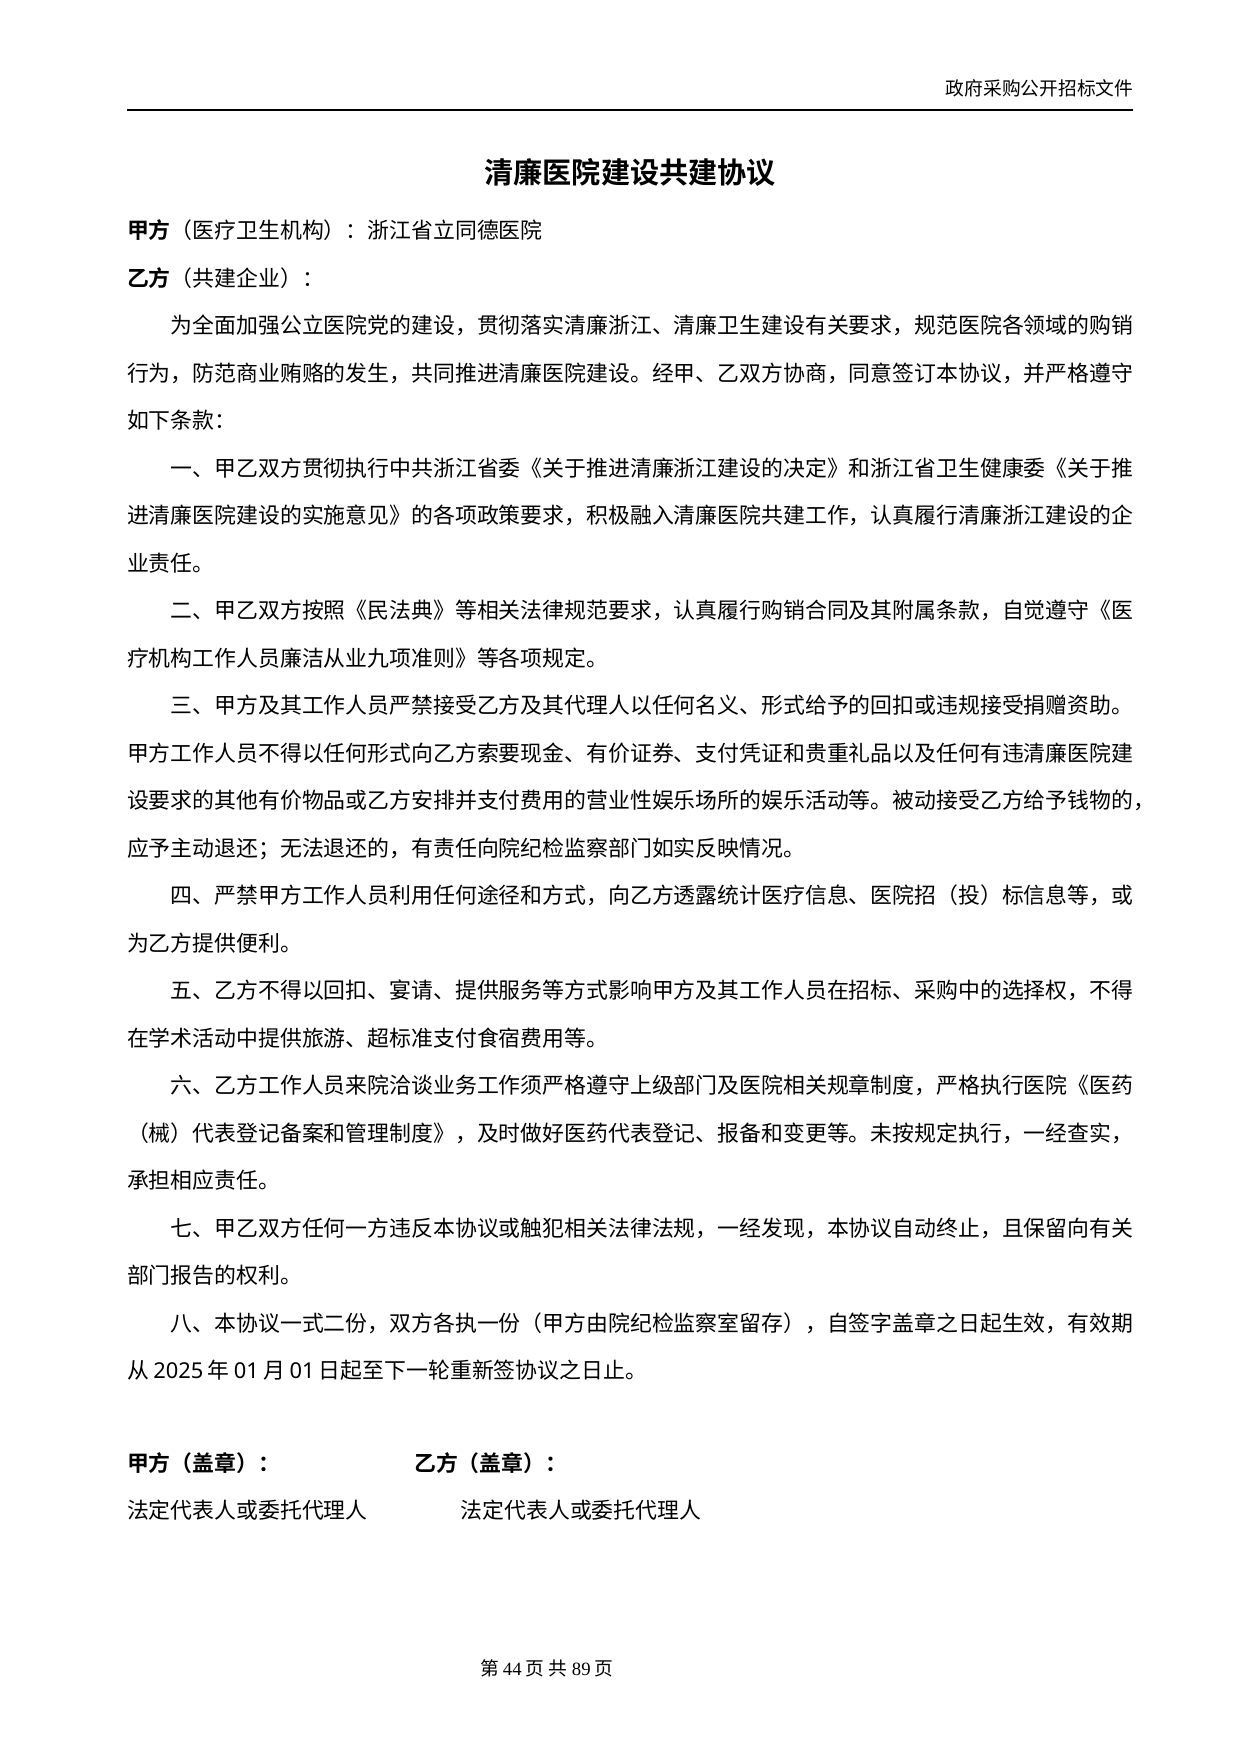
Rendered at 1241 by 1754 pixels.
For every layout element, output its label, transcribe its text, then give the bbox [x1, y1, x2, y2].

text 一、甲乙双方贯彻执行中共浙江省委《关于推进清廉浙江建设的决定》和浙江省卫生健康委《关于推进清廉医院建设的实施意见》的各项政策要求，积极融入清廉医院共建工作，认真履行清廉浙江建设的企业责任。 [127, 451, 1133, 578]
text 五、乙方不得以回扣、宴请、提供服务等方式影响甲方及其工作人员在招标、采购中的选择权，不得在学术活动中提供旅游、超标准支付食宿费用等。 [127, 973, 1133, 1053]
text 法定代表人或委托代理人 法定代表人或委托代理人 [127, 1493, 1133, 1525]
text 二、甲乙双方按照《民法典》等相关法律规范要求，认真履行购销合同及其附属条款，自觉遵守《医疗机构工作人员廉洁从业九项准则》等各项规定。 [127, 593, 1133, 673]
text 为全面加强公立医院党的建设，贯彻落实清廉浙江、清廉卫生建设有关要求，规范医院各领域的购销行为，防范商业贿赂的发生，共同推进清廉医院建设。经甲、乙双方协商，同意签订本协议，并严格遵守如下条款： [127, 308, 1133, 435]
text 四、严禁甲方工作人员利用任何途径和方式，向乙方透露统计医疗信息、医院招（投）标信息等，或为乙方提供便利。 [127, 878, 1133, 958]
text 三、甲方及其工作人员严禁接受乙方及其代理人以任何名义、形式给予的回扣或违规接受捐赠资助。甲方工作人员不得以任何形式向乙方索要现金、有价证券、支付凭证和贵重礼品以及任何有违清廉医院建设要求的其他有价物品或乙方安排并支付费用的营业性娱乐场所的娱乐活动等。被动接受乙方给予钱物的，应予主动退还；无法退还的，有责任向院纪检监察部门如实反映情况。 [127, 688, 1133, 863]
text 七、甲乙双方任何一方违反本协议或触犯相关法律法规，一经发现，本协议自动终止，且保留向有关部门报告的权利。 [127, 1211, 1133, 1290]
text 乙方（共建企业）： [127, 261, 1133, 293]
text 清廉医院建设共建协议 [127, 150, 1133, 192]
text 甲方（盖章）： 乙方（盖章）： [127, 1446, 1133, 1477]
text 六、乙方工作人员来院洽谈业务工作须严格遵守上级部门及医院相关规章制度，严格执行医院《医药（械）代表登记备案和管理制度》，及时做好医药代表登记、报备和变更等。未按规定执行，一经查实，承担相应责任。 [127, 1068, 1133, 1195]
text 甲方（医疗卫生机构）：浙江省立同德医院 [127, 213, 1133, 245]
text 八、本协议一式二份，双方各执一份（甲方由院纪检监察室留存），自签字盖章之日起生效，有效期从2025年01月01日起至下一轮重新签协议之日止。 [127, 1306, 1133, 1385]
